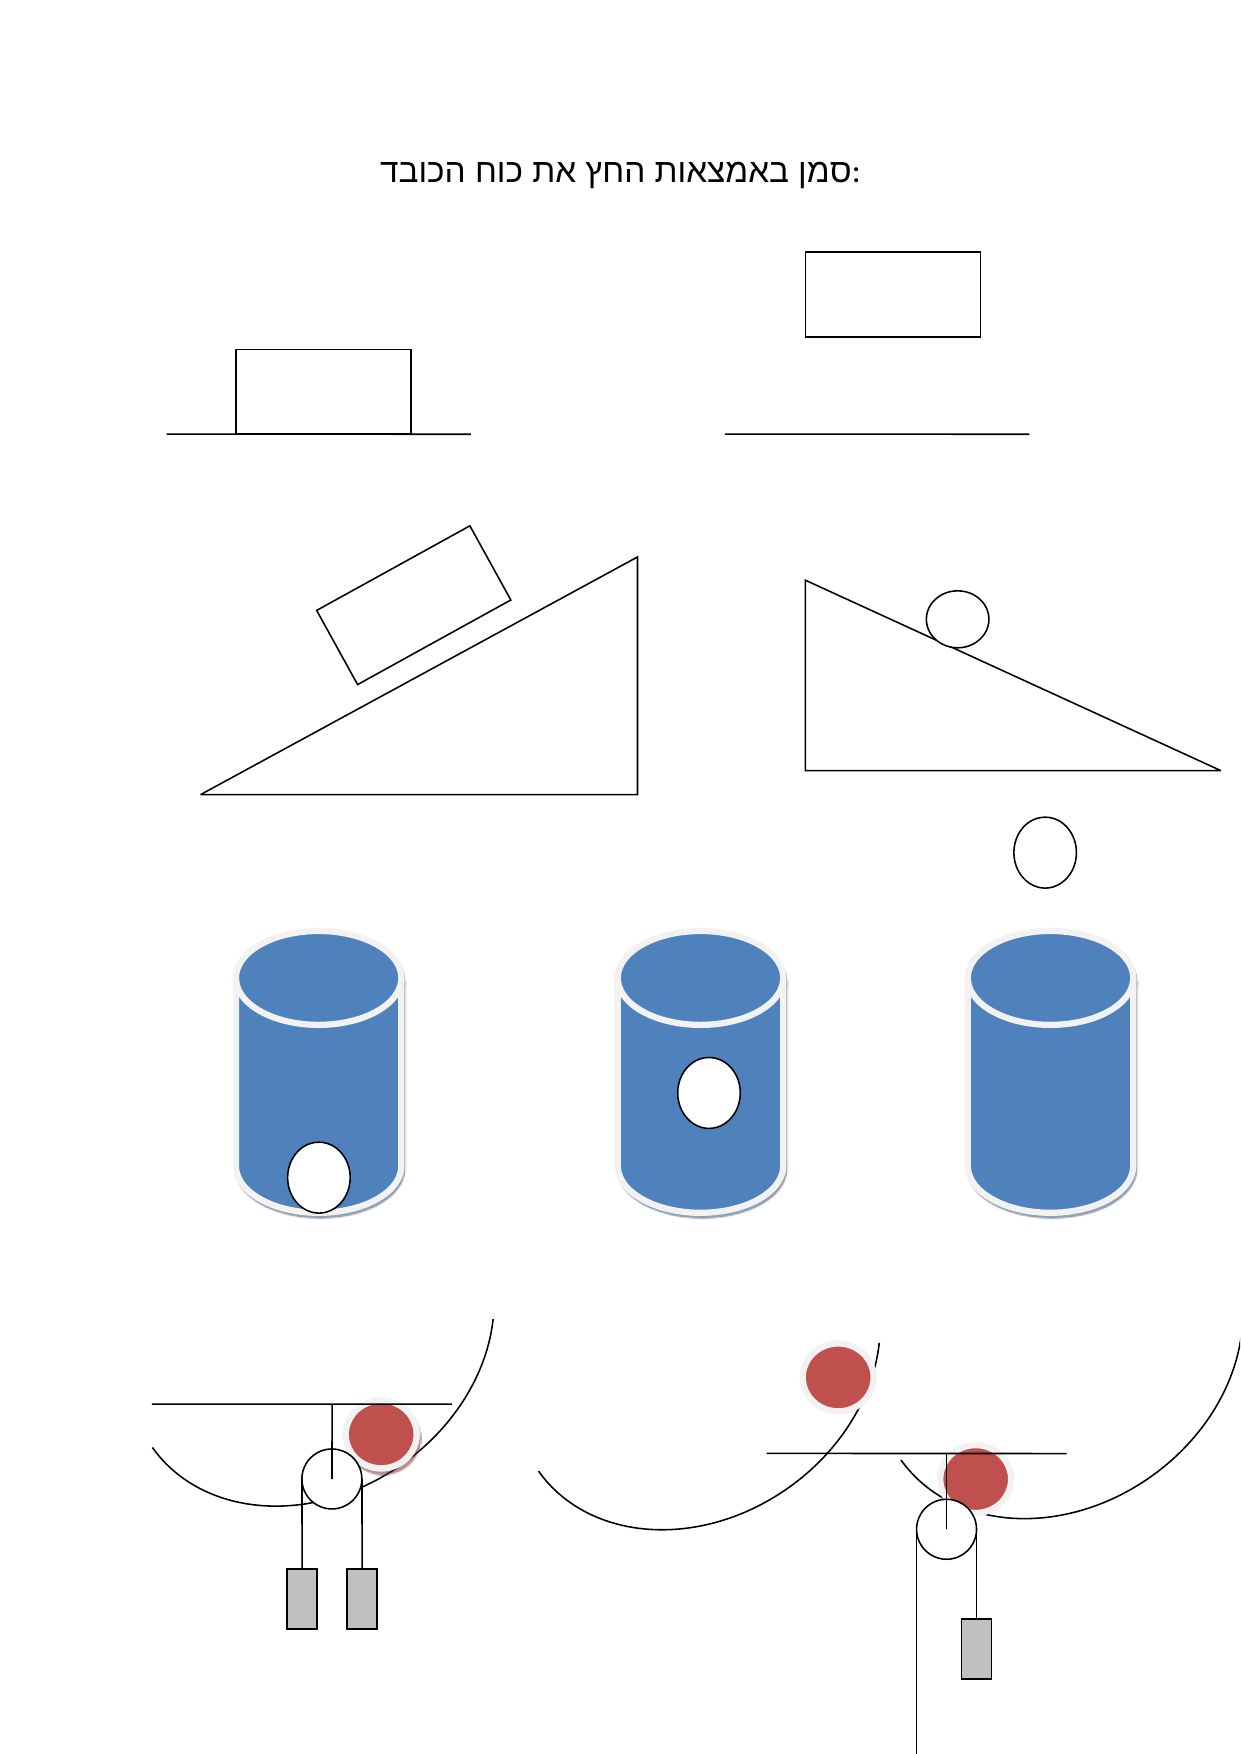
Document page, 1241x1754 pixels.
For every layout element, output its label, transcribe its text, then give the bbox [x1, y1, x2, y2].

text סמן באמצאות החץ את כוח הכובד: [187, 150, 1053, 191]
